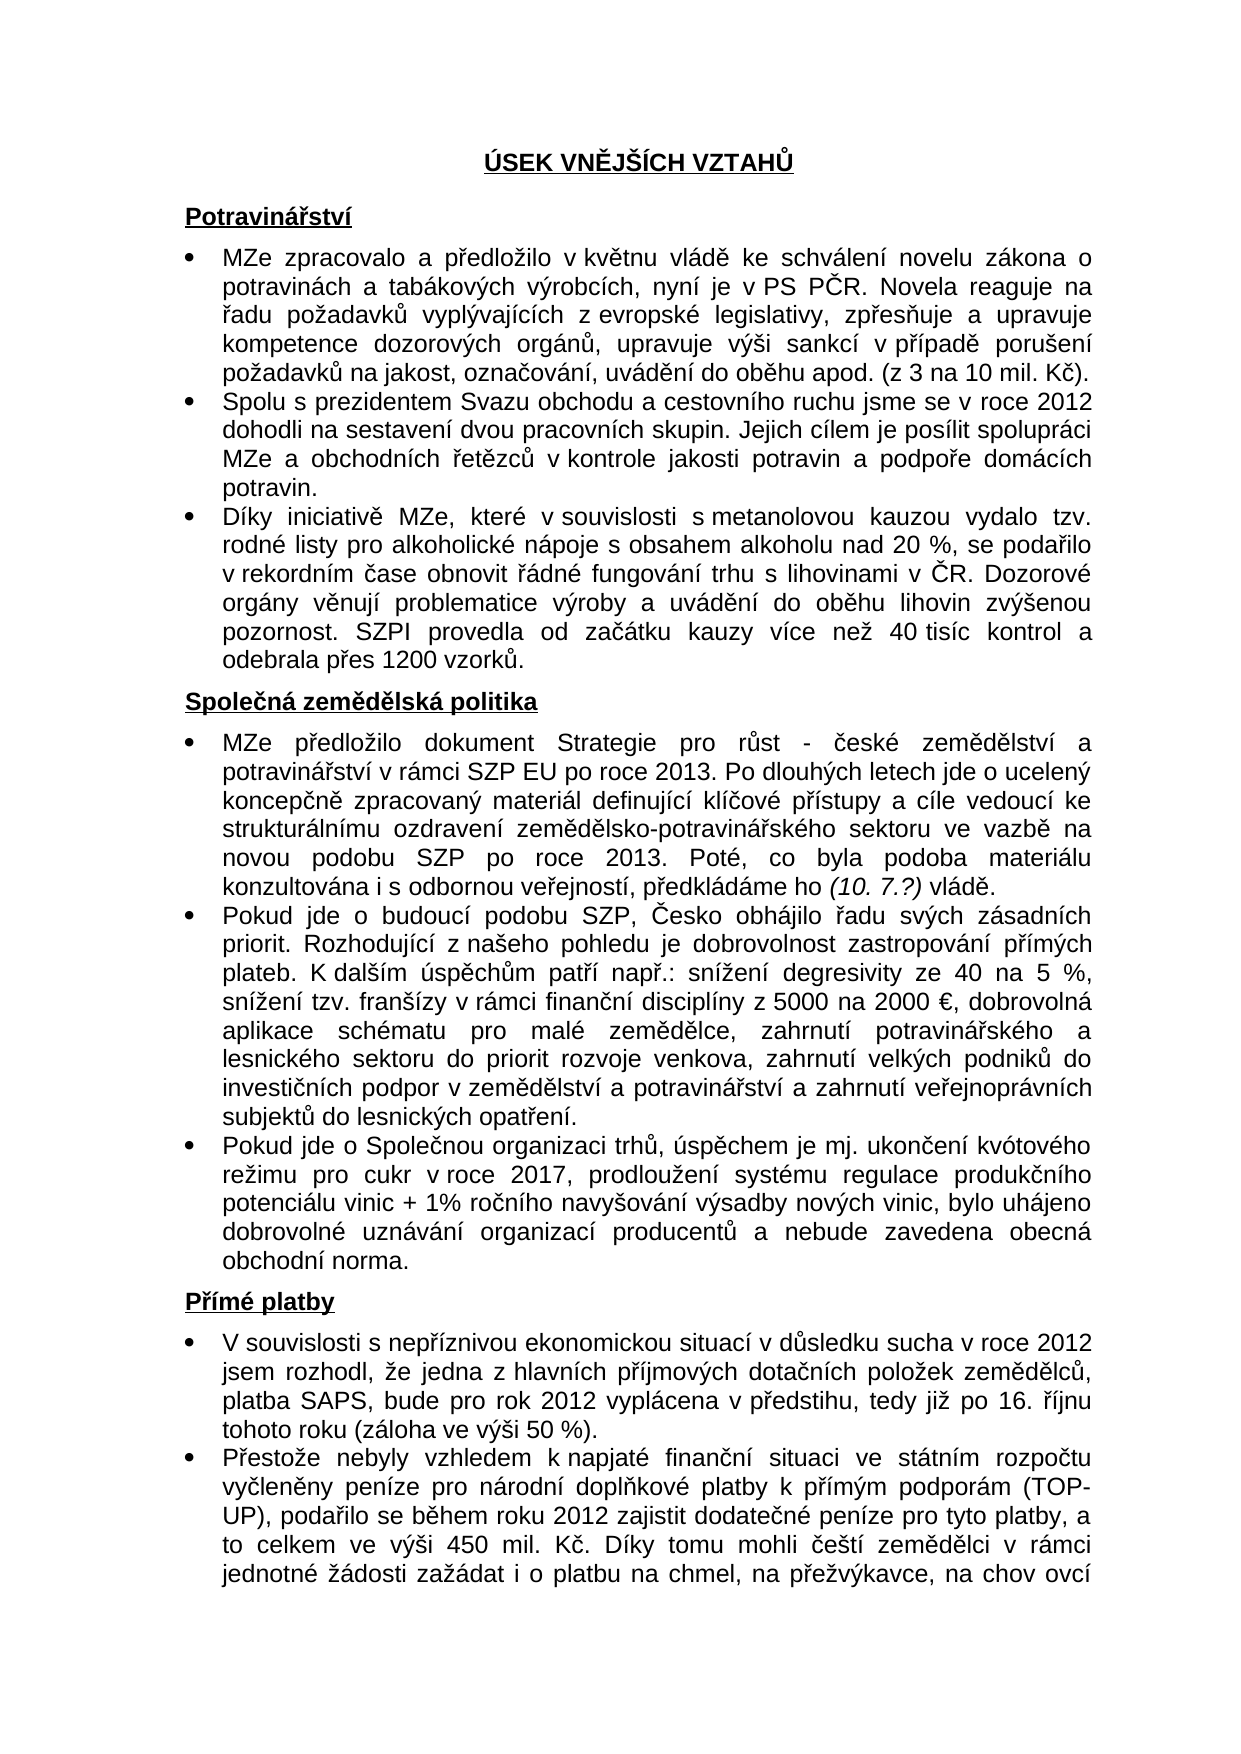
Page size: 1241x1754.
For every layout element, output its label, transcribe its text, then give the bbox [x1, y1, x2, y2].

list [185, 1443, 1093, 1587]
text Potravinářství [185, 201, 1093, 230]
list MZe předložilo dokument Strategie pro růst - české zemědělství a potravinářství v rámci SZP EU po roce 2013. Po dlouhých letech jde o ucelený koncepčně zpracovaný materiál definující klíčové přístupy a cíle vedoucí ke strukturálnímu ozdravení zemědělsko-potravinářského sektoru ve vazbě na novou podobu SZP po roce 2013. Poté, co byla podoba materiálu konzultována i s odbornou veřejností, předkládáme ho (10. 7.?) vládě. [185, 728, 1093, 901]
list V souvislosti s nepříznivou ekonomickou situací v důsledku sucha v roce 2012 jsem rozhodl, že jedna z hlavních příjmových dotačních položek zemědělců, platba SAPS, bude pro rok 2012 vyplácena v předstihu, tedy již po 16. říjnu tohoto roku (záloha ve výši 50 %). [185, 1328, 1093, 1443]
list Pokud jde o Společnou organizaci trhů, úspěchem je mj. ukončení kvótového režimu pro cukr v roce 2017, prodloužení systému regulace produkčního potenciálu vinic + 1% ročního navyšování výsadby nových vinic, bylo uhájeno dobrovolné uznávání organizací producentů a nebude zavedena obecná obchodní norma. [185, 1131, 1093, 1274]
list Pokud jde o budoucí podobu SZP, Česko obhájilo řadu svých zásadních priorit. Rozhodující z našeho pohledu je dobrovolnost zastropování přímých plateb. K dalším úspěchům patří např.: snížení degresivity ze 40 na 5 %, snížení tzv. franšízy v rámci finanční disciplíny z 5000 na 2000 €, dobrovolná aplikace schématu pro malé zemědělce, zahrnutí potravinářského a lesnického sektoru do priorit rozvoje venkova, zahrnutí velkých podniků do investičních podpor v zemědělství a potravinářství a zahrnutí veřejnoprávních subjektů do lesnických opatření. [185, 901, 1093, 1131]
text ÚSEK VNĚJŠÍCH VZTAHŮ [185, 148, 1093, 176]
list Díky iniciativě MZe, které v souvislosti s metanolovou kauzou vydalo tzv. rodné listy pro alkoholické nápoje s obsahem alkoholu nad 20 %, se podařilo v rekordním čase obnovit řádné fungování trhu s lihovinami v ČR. Dozorové orgány věnují problematice výroby a uvádění do oběhu lihovin zvýšenou pozornost. SZPI provedla od začátku kauzy více než 40 tisíc kontrol a odebrala přes 1200 vzorků. [185, 502, 1093, 674]
list Spolu s prezidentem Svazu obchodu a cestovního ruchu jsme se v roce 2012 dohodli na sestavení dvou pracovních skupin. Jejich cílem je posílit spolupráci MZe a obchodních řetězců v kontrole jakosti potravin a podpoře domácích potravin. [185, 387, 1093, 502]
list MZe zpracovalo a předložilo v květnu vládě ke schválení novelu zákona o potravinách a tabákových výrobcích, nyní je v PS PČR. Novela reaguje na řadu požadavků vyplývajících z evropské legislativy, zpřesňuje a upravuje kompetence dozorových orgánů, upravuje výši sankcí v případě porušení požadavků na jakost, označování, uvádění do oběhu apod. (z 3 na 10 mil. Kč). [185, 243, 1093, 387]
text Společná zemědělská politika [185, 687, 1093, 716]
text Přímé platby [185, 1287, 1093, 1316]
